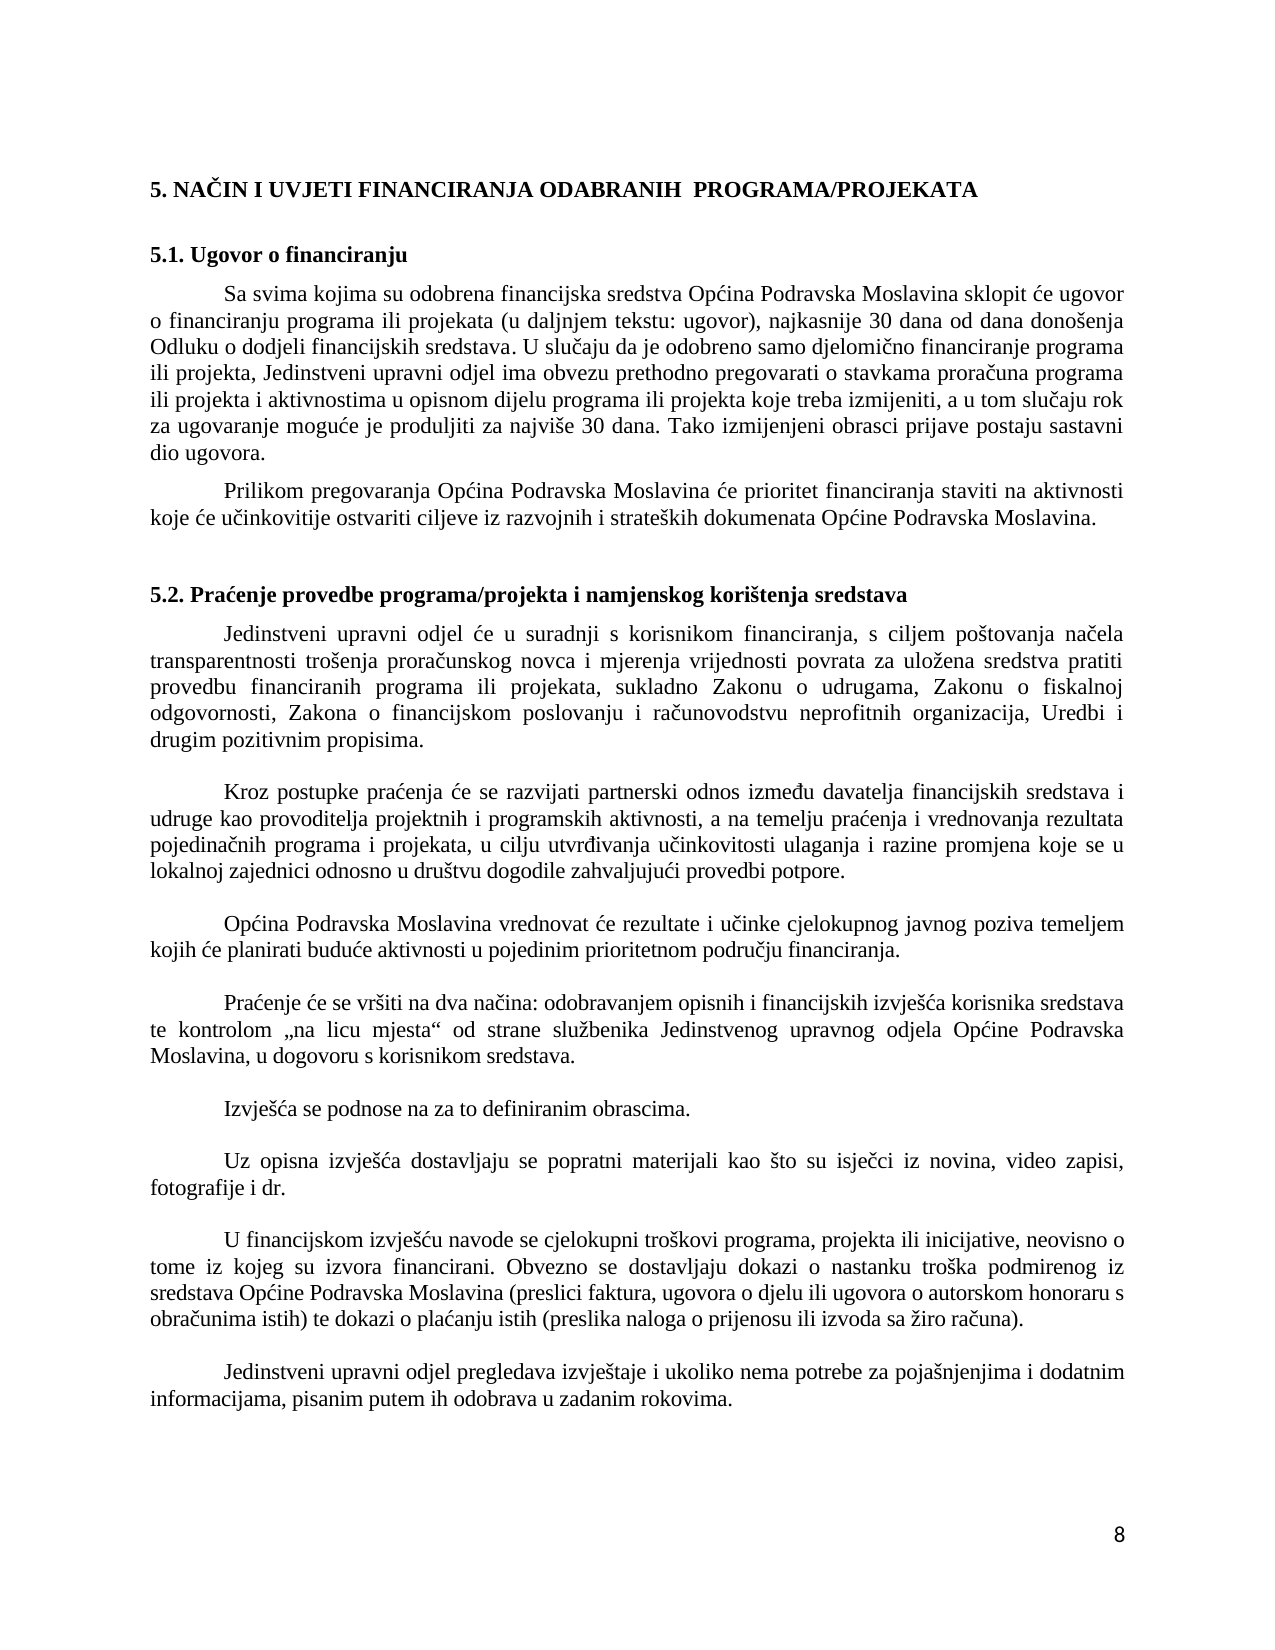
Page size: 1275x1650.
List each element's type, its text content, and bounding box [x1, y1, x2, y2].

text Uz opisna izvješća dostavljaju se popratni materijali kao što su isječci iz novina, video zapisi, fotografije i dr. [150, 1147, 1125, 1200]
text Sa svima kojima su odobrena financijska sredstva Općina Podravska Moslavina sklopit će ugovor o financiranju programa ili projekata (u daljnjem tekstu: ugovor), najkasnije 30 dana od dana donošenja Odluku o dodjeli financijskih sredstava. U slučaju da je odobreno samo djelomično financiranje programa ili projekta, Jedinstveni upravni odjel ima obvezu prethodno pregovarati o stavkama proračuna programa ili projekta i aktivnostima u opisnom dijelu programa ili projekta koje treba izmijeniti, a u tom slučaju rok za ugovaranje moguće je produljiti za najviše 30 dana. Tako izmijenjeni obrasci prijave postaju sastavni dio ugovora. [150, 280, 1125, 465]
subtitle 5.2. Praćenje provedbe programa/projekta i namjenskog korištenja sredstava [150, 581, 1125, 608]
subtitle 5. NAČIN I UVJETI FINANCIRANJA ODABRANIH PROGRAMA/PROJEKATA [150, 176, 1125, 203]
text Kroz postupke praćenja će se razvijati partnerski odnos između davatelja financijskih sredstava i udruge kao provoditelja projektnih i programskih aktivnosti, a na temelju praćenja i vrednovanja rezultata pojedinačnih programa i projekata, u cilju utvrđivanja učinkovitosti ulaganja i razine promjena koje se u lokalnoj zajednici odnosno u društvu dogodile zahvaljujući provedbi potpore. [150, 778, 1125, 884]
text Općina Podravska Moslavina vrednovat će rezultate i učinke cjelokupnog javnog poziva temeljem kojih će planirati buduće aktivnosti u pojedinim prioritetnom području financiranja. [150, 910, 1125, 963]
text U financijskom izvješću navode se cjelokupni troškovi programa, projekta ili inicijative, neovisno o tome iz kojeg su izvora financirani. Obvezno se dostavljaju dokazi o nastanku troška podmirenog iz sredstava Općine Podravska Moslavina (preslici faktura, ugovora o djelu ili ugovora o autorskom honoraru s obračunima istih) te dokazi o plaćanju istih (preslika naloga o prijenosu ili izvoda sa žiro računa). [150, 1226, 1125, 1332]
subtitle 5.1. Ugovor o financiranju [150, 242, 1125, 268]
text Praćenje će se vršiti na dva načina: odobravanjem opisnih i financijskih izvješća korisnika sredstava te kontrolom „na licu mjesta“ od strane službenika Jedinstvenog upravnog odjela Općine Podravska Moslavina, u dogovoru s korisnikom sredstava. [150, 989, 1125, 1068]
text Jedinstveni upravni odjel pregledava izvještaje i ukoliko nema potrebe za pojašnjenjima i dodatnim informacijama, pisanim putem ih odobrava u zadanim rokovima. [150, 1358, 1125, 1411]
text Prilikom pregovaranja Općina Podravska Moslavina će prioritet financiranja staviti na aktivnosti koje će učinkovitije ostvariti ciljeve iz razvojnih i strateških dokumenata Općine Podravska Moslavina. [150, 477, 1125, 530]
text Izvješća se podnose na za to definiranim obrascima. [150, 1095, 1125, 1121]
text Jedinstveni upravni odjel će u suradnji s korisnikom financiranja, s ciljem poštovanja načela transparentnosti trošenja proračunskog novca i mjerenja vrijednosti povrata za uložena sredstva pratiti provedbu financiranih programa ili projekata, sukladno Zakonu o udrugama, Zakonu o fiskalnoj odgovornosti, Zakona o financijskom poslovanju i računovodstvu neprofitnih organizacija, Uredbi i drugim pozitivnim propisima. [150, 620, 1125, 752]
